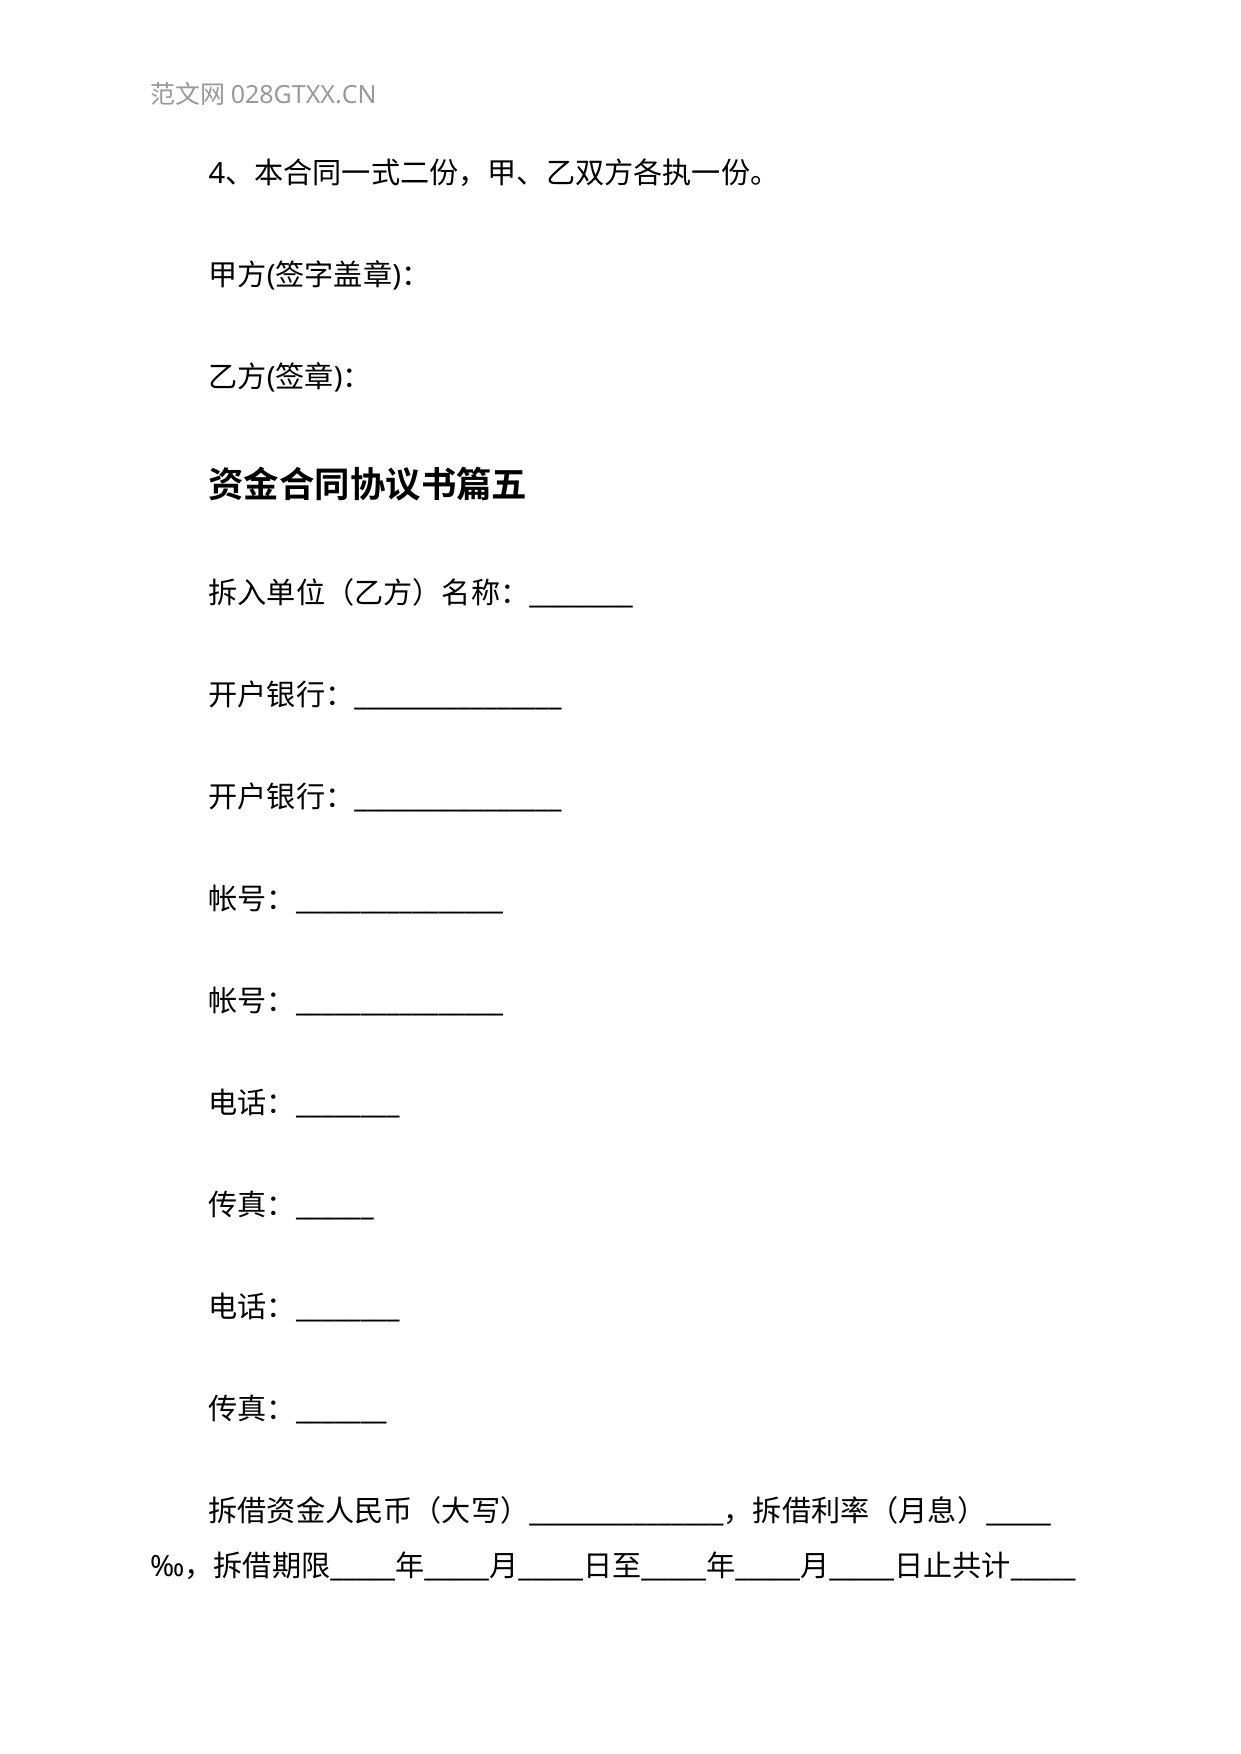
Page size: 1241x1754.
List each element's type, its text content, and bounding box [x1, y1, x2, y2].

text 乙方(签章)： [150, 354, 1090, 396]
text 开户银行：________________ [150, 773, 1090, 816]
text 甲方(签字盖章)： [150, 252, 1090, 294]
text 传真：______ [150, 1181, 1090, 1224]
text 拆入单位（乙方）名称：________ [150, 569, 1090, 612]
text 4、本合同一式二份，甲、乙双方各执一份。 [150, 150, 1090, 192]
text 电话：________ [150, 1079, 1090, 1122]
text 开户银行：________________ [150, 671, 1090, 714]
text 帐号：________________ [150, 875, 1090, 918]
text 帐号：________________ [150, 977, 1090, 1020]
text 资金合同协议书篇五 [150, 456, 1090, 507]
text 电话：________ [150, 1283, 1090, 1326]
text 传真：_______ [150, 1385, 1090, 1428]
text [150, 1487, 1090, 1584]
